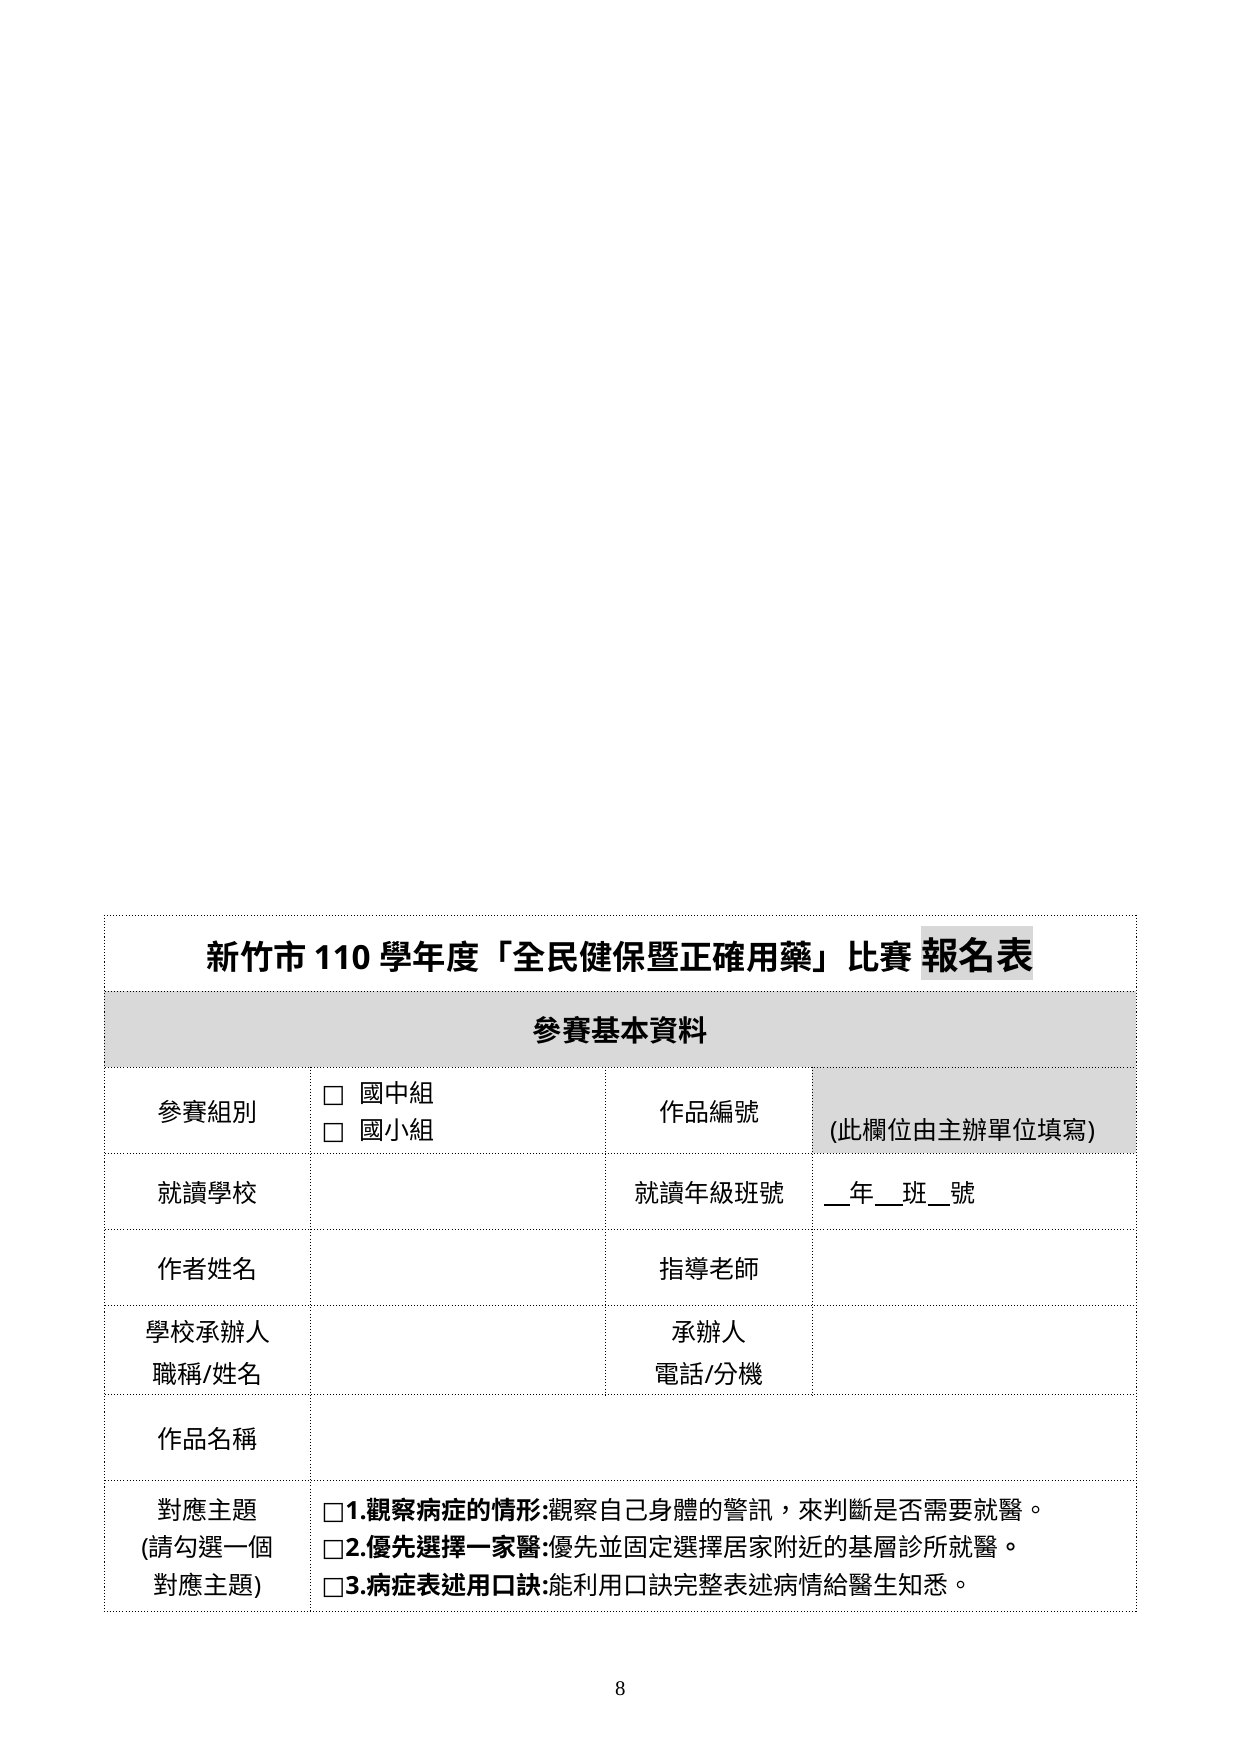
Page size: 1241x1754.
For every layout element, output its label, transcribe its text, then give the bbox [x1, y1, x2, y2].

table_cell [812, 1229, 1136, 1305]
table_cell 對應主題 (請勾選一個 對應主題) [104, 1480, 310, 1611]
table_cell 作品名稱 [104, 1394, 310, 1480]
table_cell 作者姓名 [104, 1229, 310, 1305]
table_cell [310, 1305, 606, 1394]
table_cell (此欄位由主辦單位填寫) [812, 1067, 1136, 1153]
table_cell 指導老師 [606, 1229, 812, 1305]
table_cell [310, 1153, 606, 1229]
table_cell 就讀學校 [104, 1153, 310, 1229]
table_cell 就讀年級班號 [606, 1153, 812, 1229]
table_cell 學校承辦人 職稱/姓名 [104, 1305, 310, 1394]
table_cell 參賽基本資料 [104, 991, 1136, 1067]
table_cell 作品編號 [606, 1067, 812, 1153]
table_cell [310, 1480, 1136, 1611]
table_cell 參賽組別 [104, 1067, 310, 1153]
table_cell [310, 1394, 1136, 1480]
table_cell [812, 1305, 1136, 1394]
table_cell 國中組 國小組 [310, 1067, 606, 1153]
table_cell 年 班 號 [812, 1153, 1136, 1229]
table_cell 承辦人 電話/分機 [606, 1305, 812, 1394]
table_header 新竹市110 學年度「全民健保暨正確用藥」比賽 報名表 [104, 915, 1136, 991]
table_cell [310, 1229, 606, 1305]
